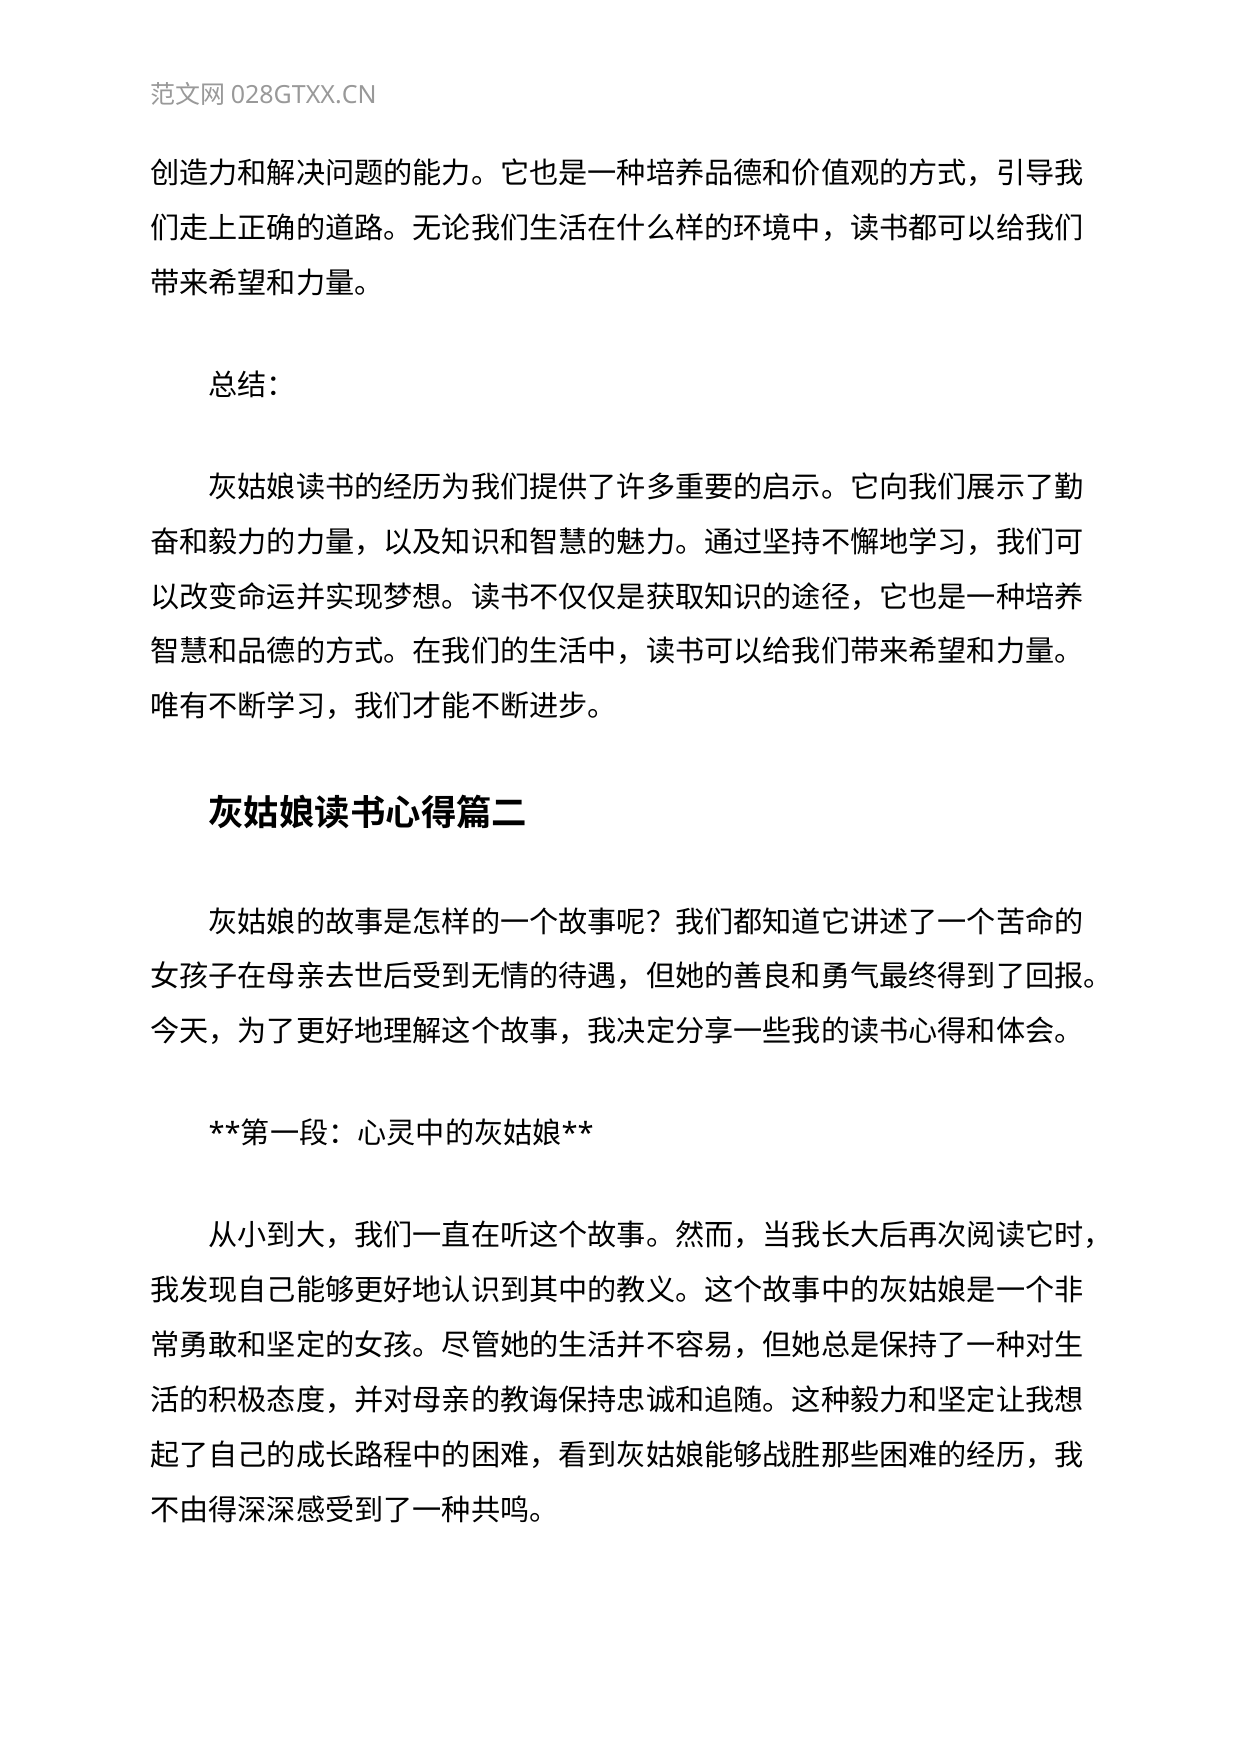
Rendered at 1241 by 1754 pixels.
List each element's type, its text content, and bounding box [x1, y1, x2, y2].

text 总结： [150, 362, 1090, 404]
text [150, 150, 1090, 302]
text 灰姑娘读书的经历为我们提供了许多重要的启示。它向我们展示了勤奋和毅力的力量，以及知识和智慧的魅力。通过坚持不懈地学习，我们可以改变命运并实现梦想。读书不仅仅是获取知识的途径，它也是一种培养智慧和品德的方式。在我们的生活中，读书可以给我们带来希望和力量。唯有不断学习，我们才能不断进步。 [150, 463, 1090, 725]
text 灰姑娘读书心得篇二 [150, 785, 1090, 836]
text **第一段：心灵中的灰姑娘** [150, 1110, 1090, 1152]
text 从小到大，我们一直在听这个故事。然而，当我长大后再次阅读它时，我发现自己能够更好地认识到其中的教义。这个故事中的灰姑娘是一个非常勇敢和坚定的女孩。尽管她的生活并不容易，但她总是保持了一种对生活的积极态度，并对母亲的教诲保持忠诚和追随。这种毅力和坚定让我想起了自己的成长路程中的困难，看到灰姑娘能够战胜那些困难的经历，我不由得深深感受到了一种共鸣。 [150, 1212, 1090, 1528]
text 灰姑娘的故事是怎样的一个故事呢？我们都知道它讲述了一个苦命的女孩子在母亲去世后受到无情的待遇，但她的善良和勇气最终得到了回报。今天，为了更好地理解这个故事，我决定分享一些我的读书心得和体会。 [150, 898, 1090, 1050]
